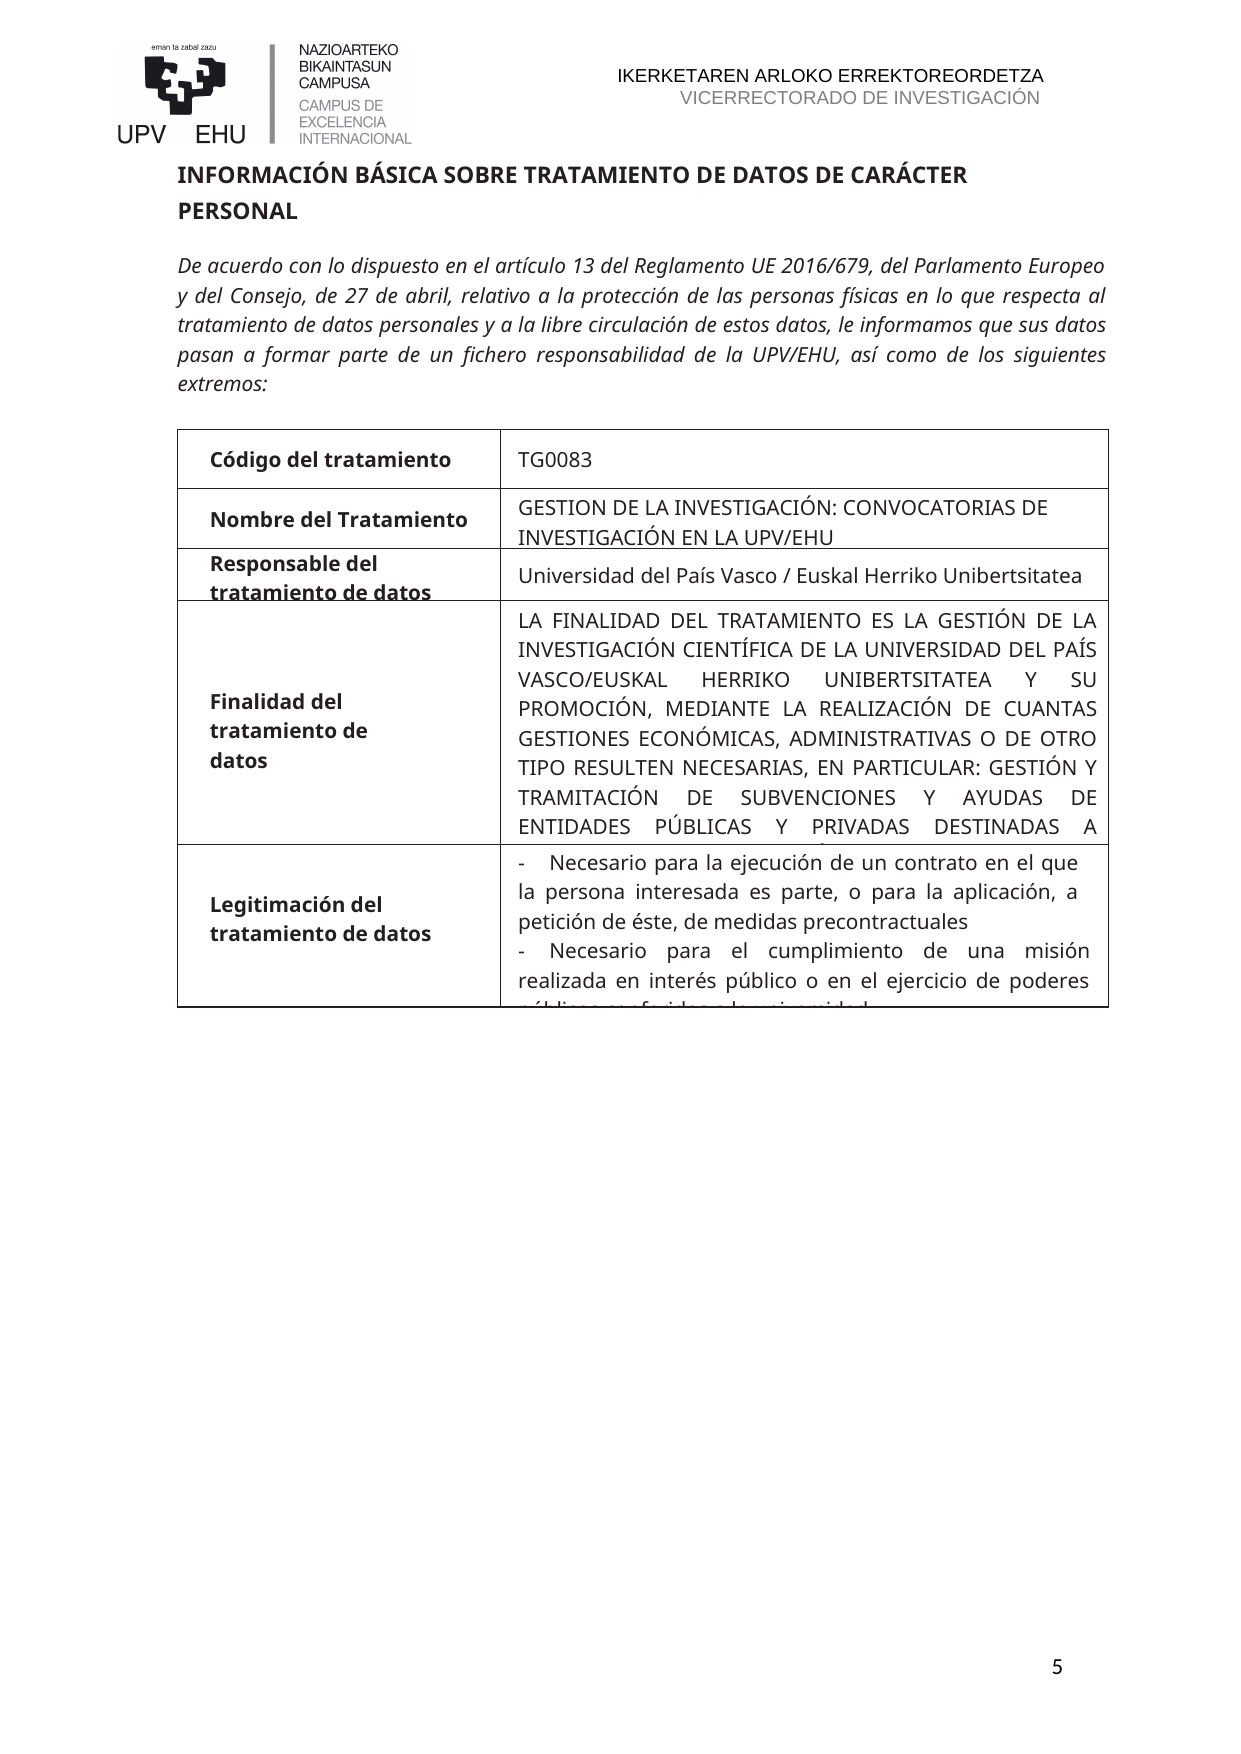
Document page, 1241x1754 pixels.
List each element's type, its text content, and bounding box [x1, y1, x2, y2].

table_cell Necesario para la ejecución de un contrato en el que la persona interesada es parte, o para la aplicación, a petición de éste, de medidas precontractuales Necesario para el cumplimiento de una misión realizada en interés público o en el ejercicio de poderes públicos conferidos a la universidad. [501, 845, 1108, 1006]
table_header TG0083 [501, 430, 1108, 488]
table_cell LA FINALIDAD DEL TRATAMIENTO ES LA GESTIÓN DE LA INVESTIGACIÓN CIENTÍFICA DE LA UNIVERSIDAD DEL PAÍS VASCO/EUSKAL HERRIKO UNIBERTSITATEA Y SU PROMOCIÓN, MEDIANTE LA REALIZACIÓN DE CUANTAS GESTIONES ECONÓMICAS, ADMINISTRATIVAS O DE OTRO TIPO RESULTEN NECESARIAS, EN PARTICULAR: GESTIÓN Y TRAMITACIÓN DE SUBVENCIONES Y AYUDAS DE ENTIDADES PÚBLICAS Y PRIVADAS DESTINADAS A ACTIVIDADES DE INVESTIGACIÓN. [501, 601, 1108, 844]
table_cell Universidad del País Vasco / Euskal Herriko Unibertsitatea [501, 549, 1108, 600]
table_cell Nombre del Tratamiento [178, 489, 500, 548]
text INFORMACIÓN BÁSICA SOBRE TRATAMIENTO DE DATOS DE CARÁCTER PERSONAL [177, 159, 1063, 226]
table_cell Finalidad del tratamiento de datos [178, 601, 500, 844]
table_cell Legitimación del tratamiento de datos [178, 845, 500, 1006]
table_cell GESTION DE LA INVESTIGACIÓN: CONVOCATORIAS DE INVESTIGACIÓN EN LA UPV/EHU [501, 489, 1108, 548]
table_cell Responsable del tratamiento de datos [178, 549, 500, 600]
table_header Código del tratamiento [178, 430, 500, 488]
text De acuerdo con lo dispuesto en el artículo 13 del Reglamento UE 2016/679, del Parlamento Europeo y del Consejo, de 27 de abril, relativo a la protección de las personas físicas en lo que respecta al tratamiento de datos personales y a la libre circulación de estos datos, le informamos que sus datos pasan a formar parte de un fichero responsabilidad de la UPV/EHU, así como de los siguientes extremos: [177, 252, 1107, 398]
picture [118, 44, 412, 144]
